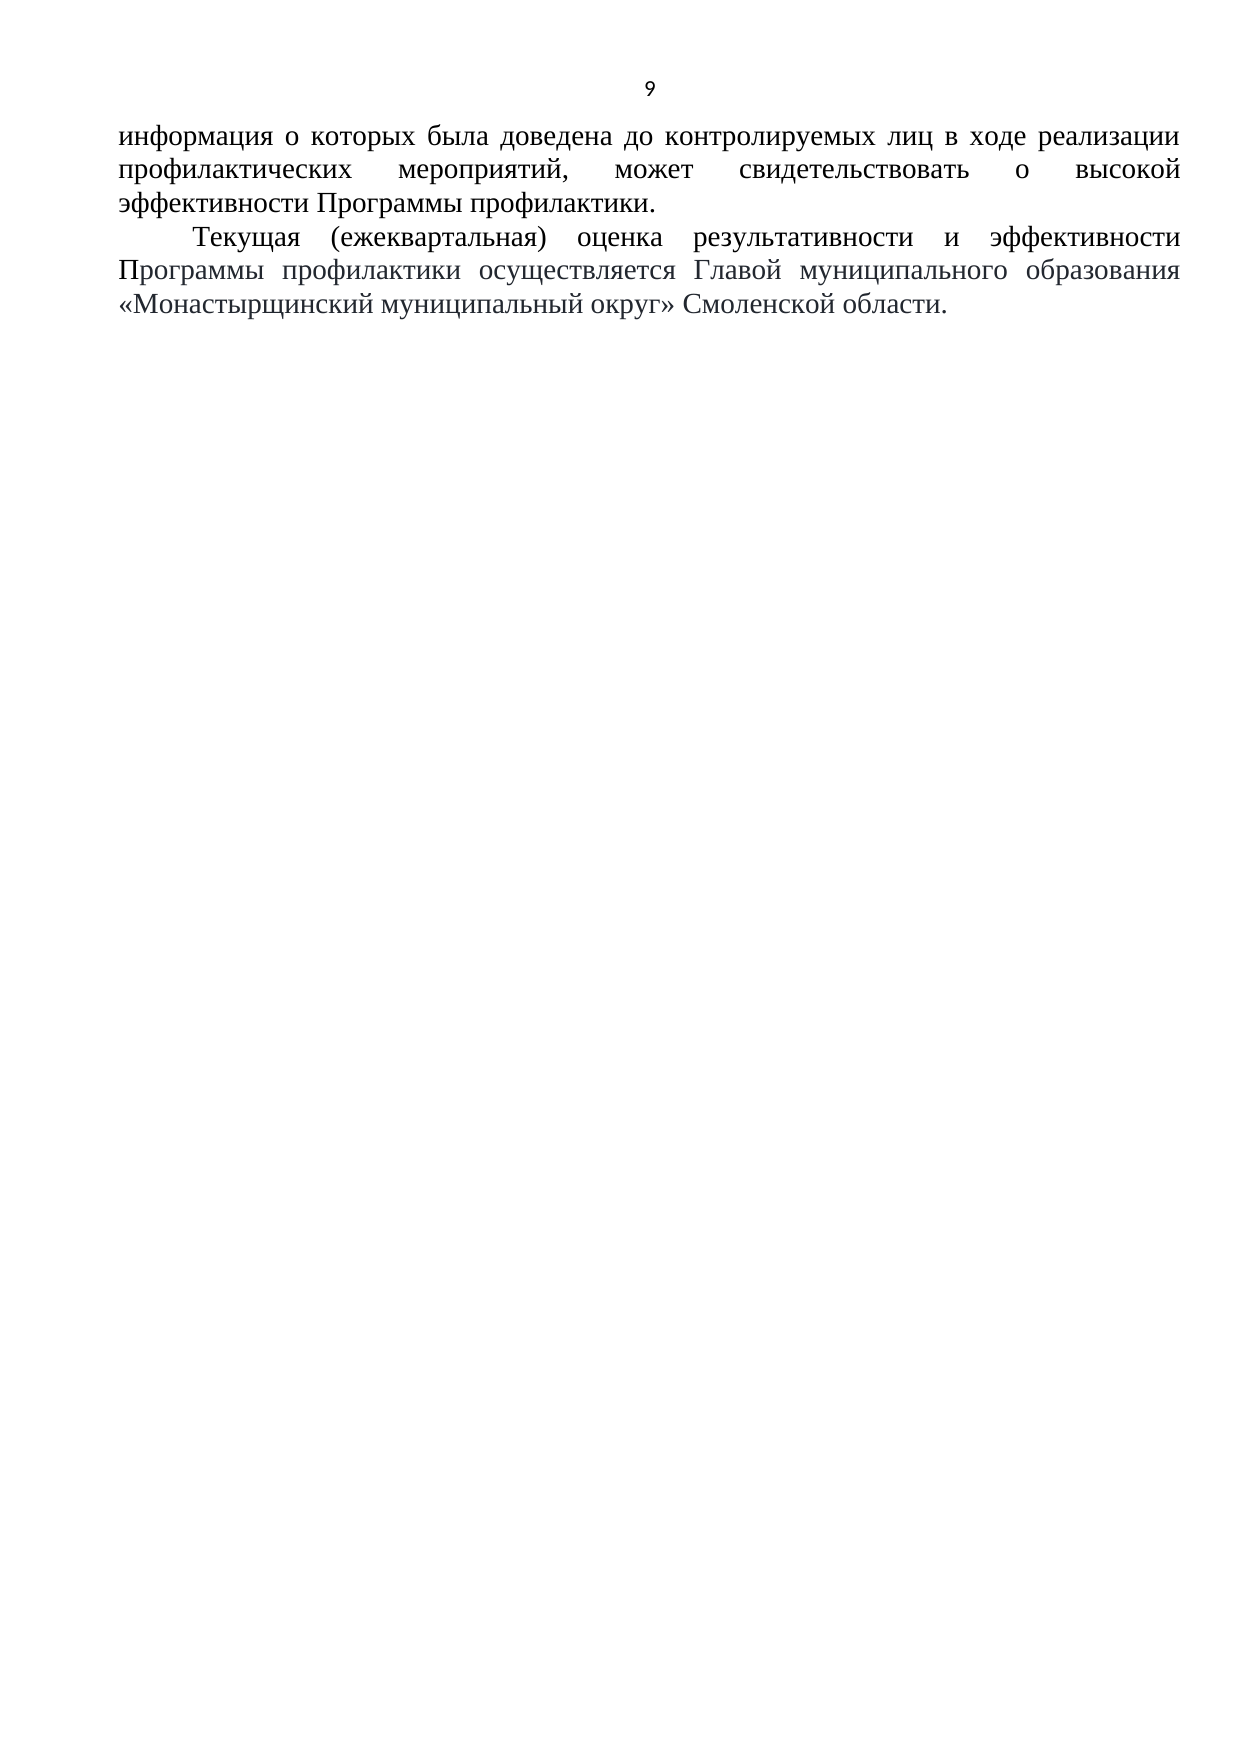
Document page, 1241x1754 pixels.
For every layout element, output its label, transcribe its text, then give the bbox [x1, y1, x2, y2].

text Текущая (ежеквартальная) оценка результативности и эффективности Программы профилактики осуществляется Главой муниципального образования «Монастырщинский муниципальный округ» Смоленской области. [118, 219, 1181, 319]
text информация о которых была доведена до контролируемых лиц в ходе реализации профилактических мероприятий, может свидетельствовать о высокой эффективности Программы профилактики. [118, 118, 1181, 219]
